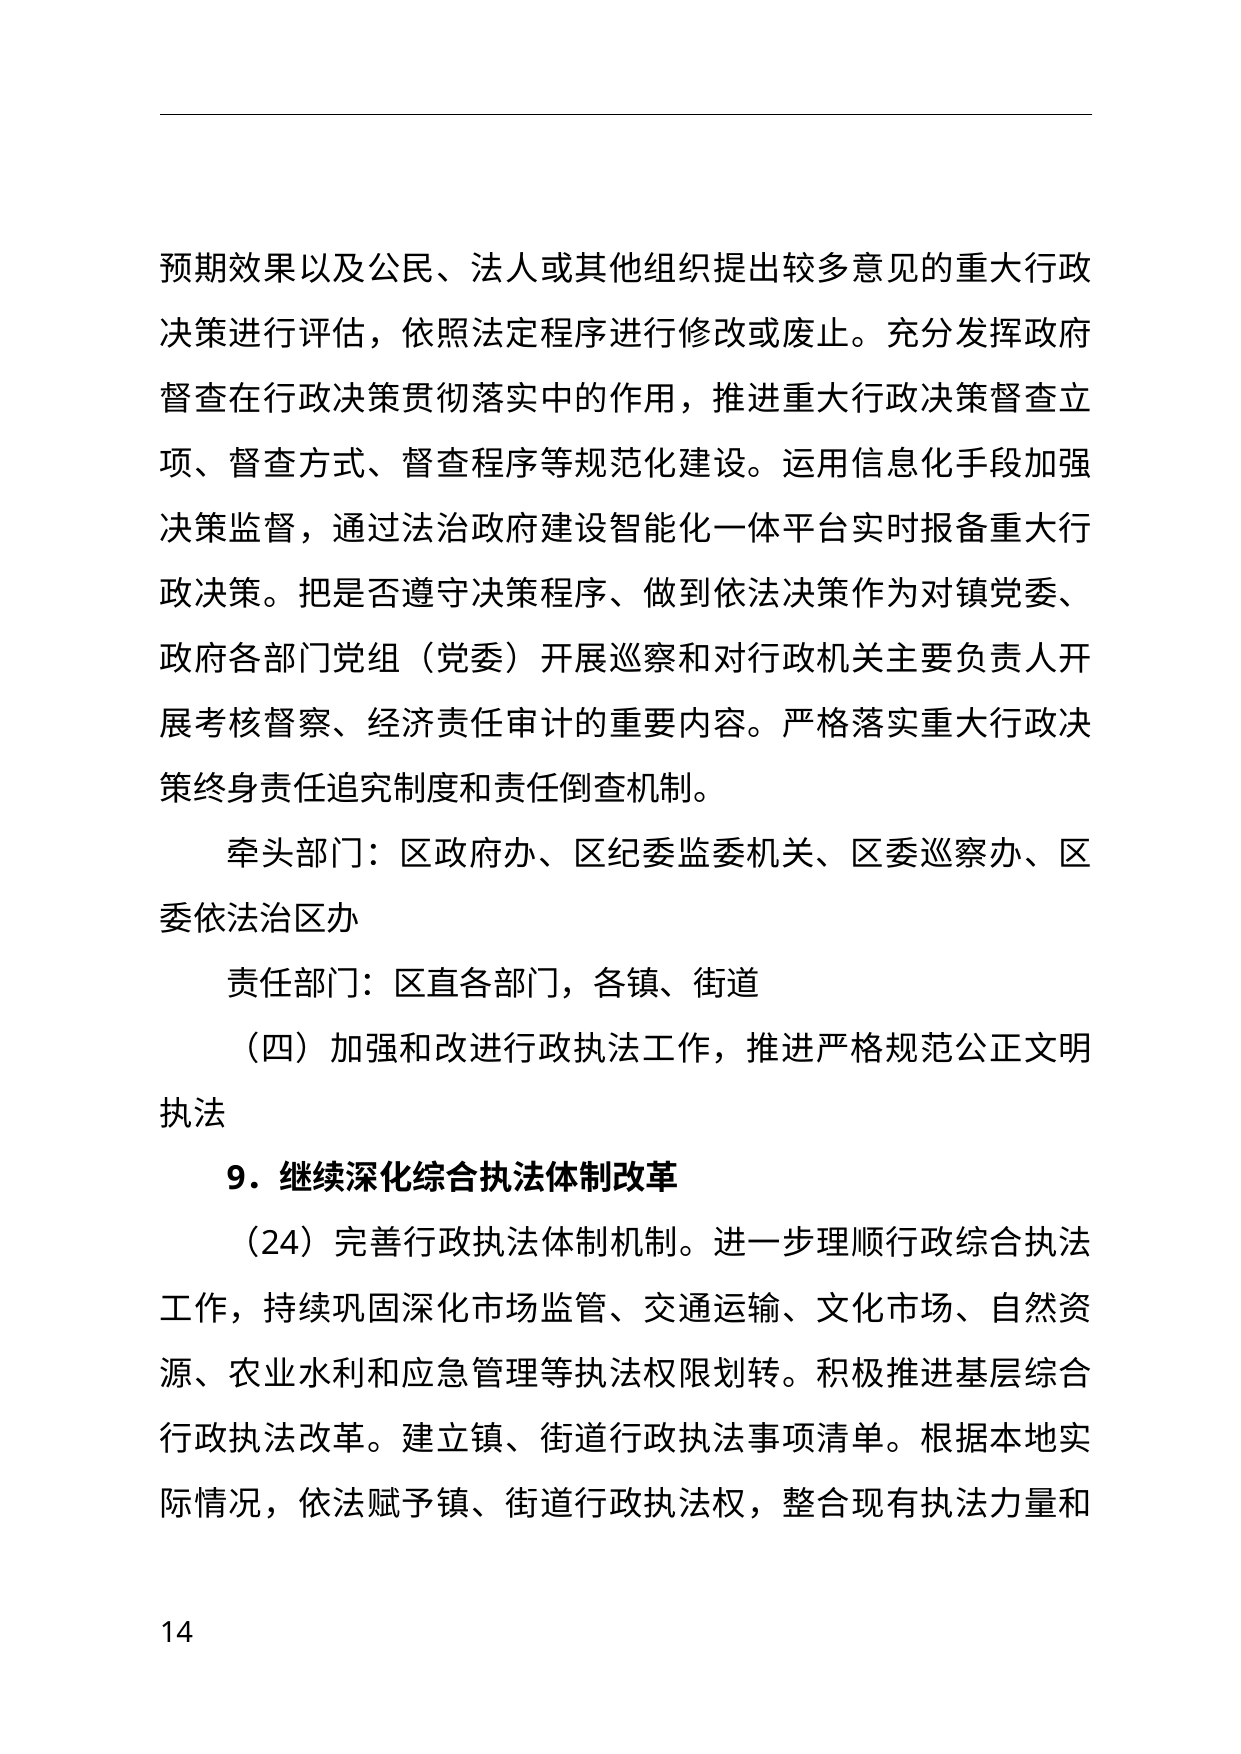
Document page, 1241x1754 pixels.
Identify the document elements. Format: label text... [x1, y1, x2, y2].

text 9．继续深化综合执法体制改革 [159, 1143, 1092, 1208]
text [159, 1208, 1092, 1533]
text （四）加强和改进行政执法工作，推进严格规范公正文明执法 [159, 1013, 1092, 1143]
text 牵头部门：区政府办、区纪委监委机关、区委巡察办、区委依法治区办 [159, 818, 1092, 948]
text 责任部门：区直各部门，各镇、街道 [159, 948, 1092, 1013]
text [159, 233, 1092, 818]
